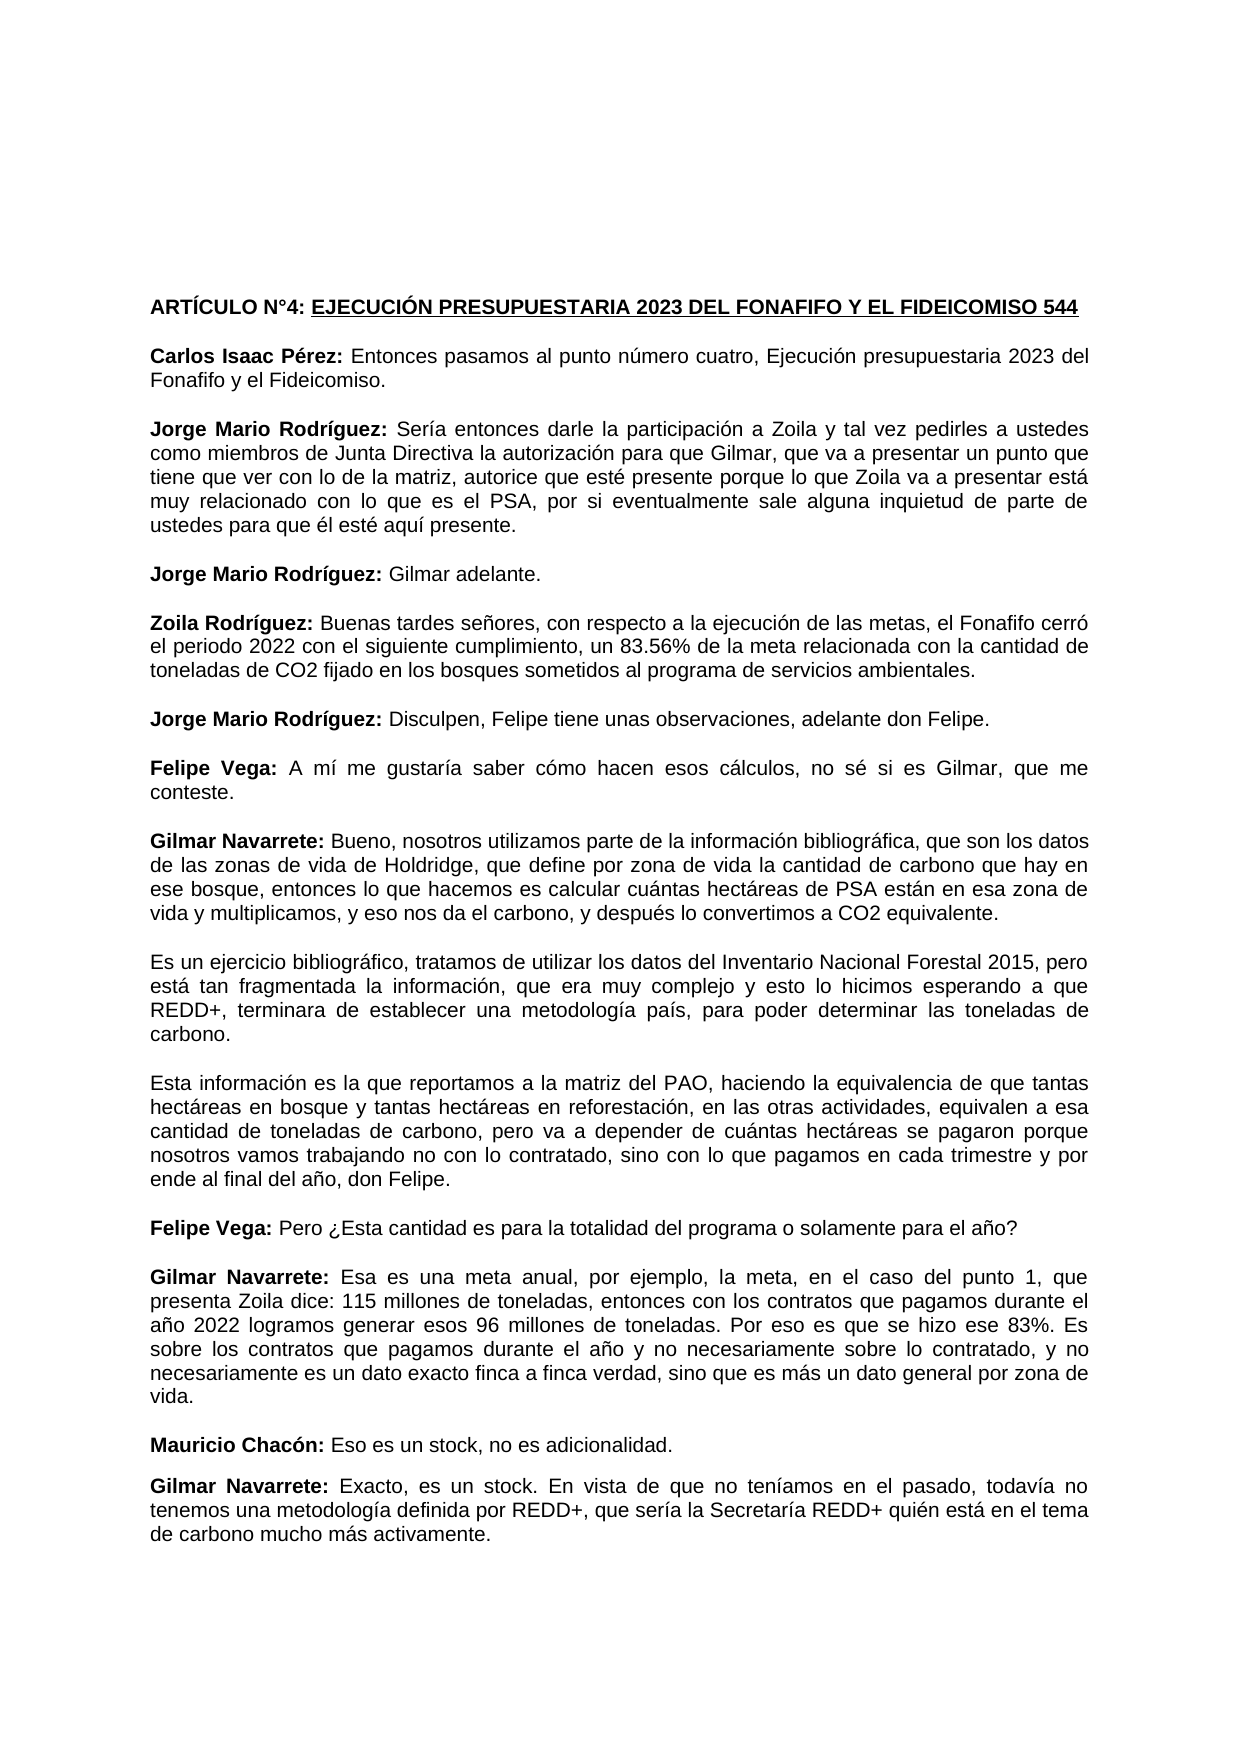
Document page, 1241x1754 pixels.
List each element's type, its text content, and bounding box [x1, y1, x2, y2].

text Gilmar Navarrete: Esa es una meta anual, por ejemplo, la meta, en el caso del punto 1, que presenta Zoila dice: 115 millones de toneladas, entonces con los contratos que pagamos durante el año 2022 logramos generar esos 96 millones de toneladas. Por eso es que se hizo ese 83%. Es sobre los contratos que pagamos durante el año y no necesariamente sobre lo contratado, y no necesariamente es un dato exacto finca a finca verdad, sino que es más un dato general por zona de vida. [150, 1264, 1090, 1408]
text Esta información es la que reportamos a la matriz del PAO, haciendo la equivalencia de que tantas hectáreas en bosque y tantas hectáreas en reforestación, en las otras actividades, equivalen a esa cantidad de toneladas de carbono, pero va a depender de cuántas hectáreas se pagaron porque nosotros vamos trabajando no con lo contratado, sino con lo que pagamos en cada trimestre y por ende al final del año, don Felipe. [150, 1071, 1090, 1191]
text Mauricio Chacón: Eso es un stock, no es adicionalidad. [150, 1433, 1090, 1457]
text Jorge Mario Rodríguez: Disculpen, Felipe tiene unas observaciones, adelante don Felipe. [150, 707, 1090, 731]
text ARTÍCULO N°4: EJECUCIÓN PRESUPUESTARIA 2023 DEL FONAFIFO Y EL FIDEICOMISO 544 [150, 295, 1090, 319]
text Gilmar Navarrete: Bueno, nosotros utilizamos parte de la información bibliográfica, que son los datos de las zonas de vida de Holdridge, que define por zona de vida la cantidad de carbono que hay en ese bosque, entonces lo que hacemos es calcular cuántas hectáreas de PSA están en esa zona de vida y multiplicamos, y eso nos da el carbono, y después lo convertimos a CO2 equivalente. [150, 829, 1090, 925]
text Gilmar Navarrete: Exacto, es un stock. En vista de que no teníamos en el pasado, todavía no tenemos una metodología definida por REDD+, que sería la Secretaría REDD+ quién está en el tema de carbono mucho más activamente. [150, 1474, 1090, 1546]
text Es un ejercicio bibliográfico, tratamos de utilizar los datos del Inventario Nacional Forestal 2015, pero está tan fragmentada la información, que era muy complejo y esto lo hicimos esperando a que REDD+, terminara de establecer una metodología país, para poder determinar las toneladas de carbono. [150, 950, 1090, 1046]
text Felipe Vega: A mí me gustaría saber cómo hacen esos cálculos, no sé si es Gilmar, que me conteste. [150, 756, 1090, 804]
text Zoila Rodríguez: Buenas tardes señores, con respecto a la ejecución de las metas, el Fonafifo cerró el periodo 2022 con el siguiente cumplimiento, un 83.56% de la meta relacionada con la cantidad de toneladas de CO2 fijado en los bosques sometidos al programa de servicios ambientales. [150, 610, 1090, 682]
text Jorge Mario Rodríguez: Sería entonces darle la participación a Zoila y tal vez pedirles a ustedes como miembros de Junta Directiva la autorización para que Gilmar, que va a presentar un punto que tiene que ver con lo de la matriz, autorice que esté presente porque lo que Zoila va a presentar está muy relacionado con lo que es el PSA, por si eventualmente sale alguna inquietud de parte de ustedes para que él esté aquí presente. [150, 417, 1090, 536]
text Carlos Isaac Pérez: Entonces pasamos al punto número cuatro, Ejecución presupuestaria 2023 del Fonafifo y el Fideicomiso. [150, 344, 1090, 392]
text Jorge Mario Rodríguez: Gilmar adelante. [150, 561, 1090, 585]
text Felipe Vega: Pero ¿Esta cantidad es para la totalidad del programa o solamente para el año? [150, 1216, 1090, 1239]
